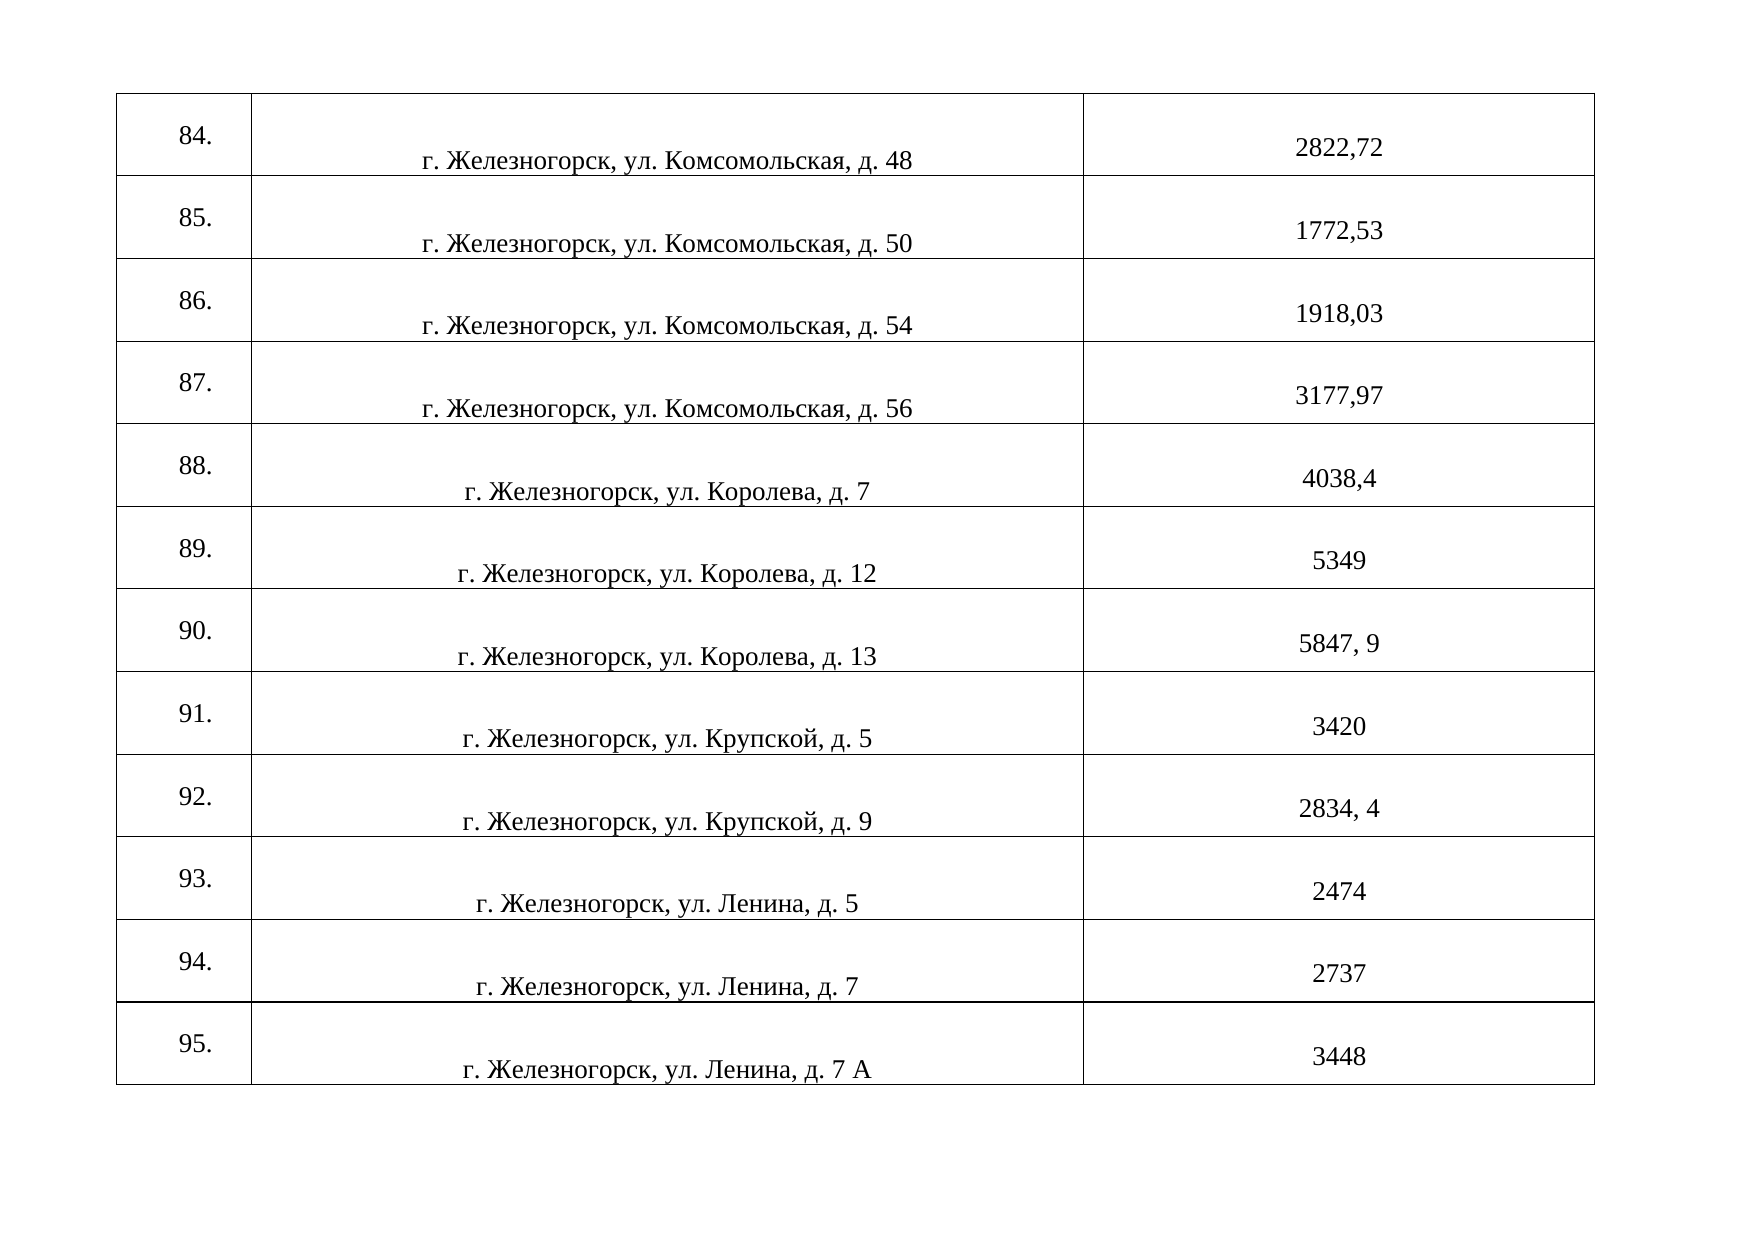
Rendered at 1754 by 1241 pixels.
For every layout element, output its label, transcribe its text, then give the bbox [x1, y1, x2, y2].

table_cell [117, 837, 251, 919]
table_cell г. Железногорск, ул. Ленина, д. 7 [252, 920, 1083, 1001]
table_cell 5349 [1084, 507, 1594, 588]
table_cell 1918,03 [1084, 259, 1594, 341]
table_cell [117, 672, 251, 753]
table_cell 3448 [1084, 1003, 1594, 1084]
table_cell г. Железногорск, ул. Комсомольская, д. 54 [252, 259, 1083, 341]
table_cell 3420 [1084, 672, 1594, 753]
table_cell г. Железногорск, ул. Крупской, д. 9 [252, 755, 1083, 836]
table_cell [117, 94, 251, 175]
table_cell г. Железногорск, ул. Комсомольская, д. 56 [252, 342, 1083, 423]
table_cell г. Железногорск, ул. Королева, д. 12 [252, 507, 1083, 588]
table_cell г. Железногорск, ул. Крупской, д. 5 [252, 672, 1083, 753]
table_cell [117, 755, 251, 836]
table_cell г. Железногорск, ул. Королева, д. 7 [252, 424, 1083, 506]
table_cell г. Железногорск, ул. Комсомольская, д. 48 [252, 94, 1083, 175]
table_cell г. Железногорск, ул. Ленина, д. 5 [252, 837, 1083, 919]
table_cell [117, 342, 251, 423]
table_cell [117, 259, 251, 341]
table_cell г. Железногорск, ул. Королева, д. 13 [252, 589, 1083, 671]
table_cell 2834, 4 [1084, 755, 1594, 836]
table_cell 5847, 9 [1084, 589, 1594, 671]
table_cell 2474 [1084, 837, 1594, 919]
table_cell 4038,4 [1084, 424, 1594, 506]
table_cell [117, 589, 251, 671]
table_cell 2822,72 [1084, 94, 1594, 175]
table_cell [117, 920, 251, 1001]
table_cell 2737 [1084, 920, 1594, 1001]
table_cell 1772,53 [1084, 176, 1594, 258]
table_cell [117, 1003, 251, 1084]
table_cell г. Железногорск, ул. Ленина, д. 7 А [252, 1003, 1083, 1084]
table_cell [117, 176, 251, 258]
table_cell 3177,97 [1084, 342, 1594, 423]
table_cell г. Железногорск, ул. Комсомольская, д. 50 [252, 176, 1083, 258]
table_cell [117, 424, 251, 506]
table_cell [117, 507, 251, 588]
